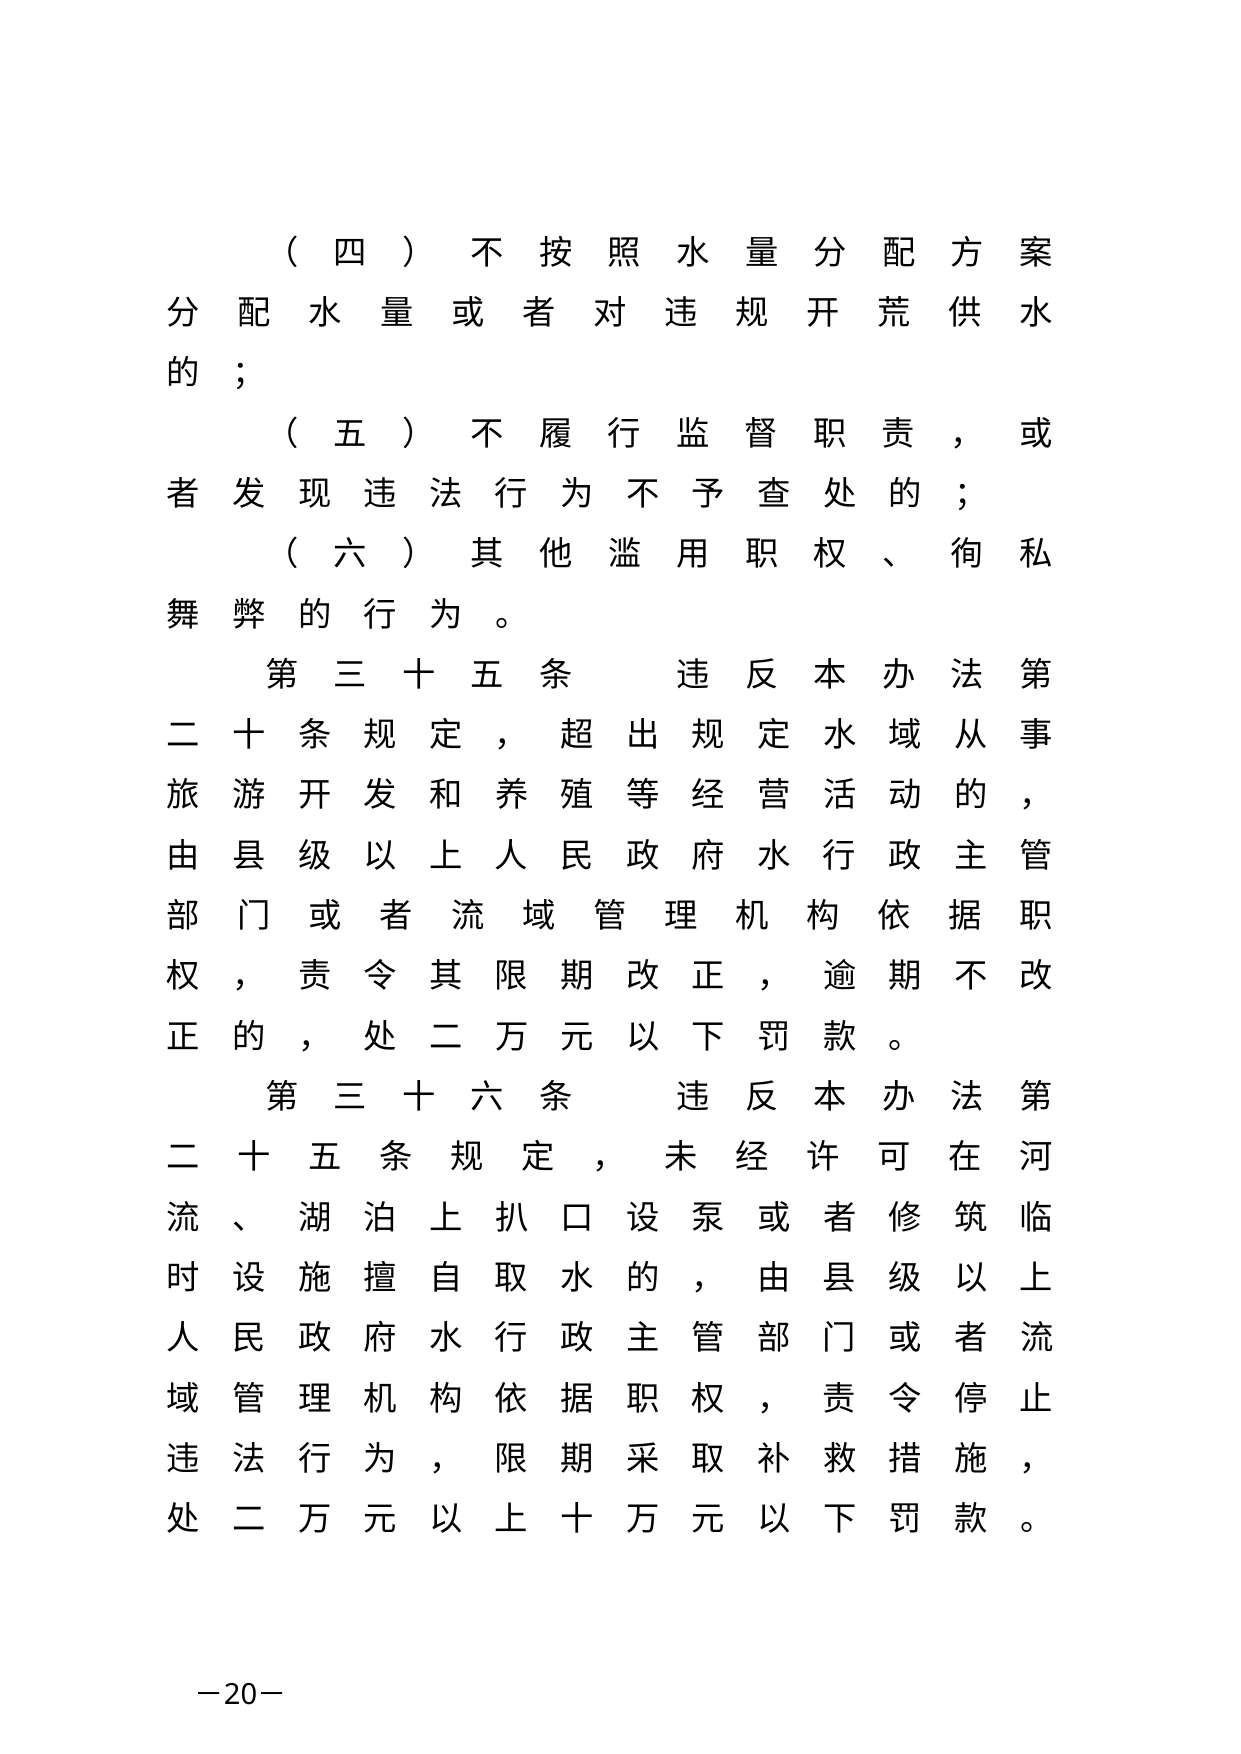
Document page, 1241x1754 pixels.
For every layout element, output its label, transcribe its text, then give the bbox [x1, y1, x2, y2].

text （四）不按照水量分配方案分配水量或者对违规开荒供水的； [167, 219, 1085, 400]
text （五）不履行监督职责，或者发现违法行为不予查处的； [167, 400, 1085, 521]
text 第三十五条 违反本办法第二十条规定，超出规定水域从事旅游开发和养殖等经营活动的，由县级以上人民政府水行政主管部门或者流域管理机构依据职权，责令其限期改正，逾期不改正的，处二万元以下罚款。 [167, 642, 1085, 1064]
text 第三十六条 违反本办法第二十五条规定，未经许可在河流、湖泊上扒口设泵或者修筑临时设施擅自取水的，由县级以上人民政府水行政主管部门或者流域管理机构依据职权，责令停止违法行为，限期采取补救措施，处二万元以上十万元以下罚款。 [167, 1064, 1085, 1546]
text （六）其他滥用职权、徇私舞弊的行为。 [167, 521, 1085, 642]
